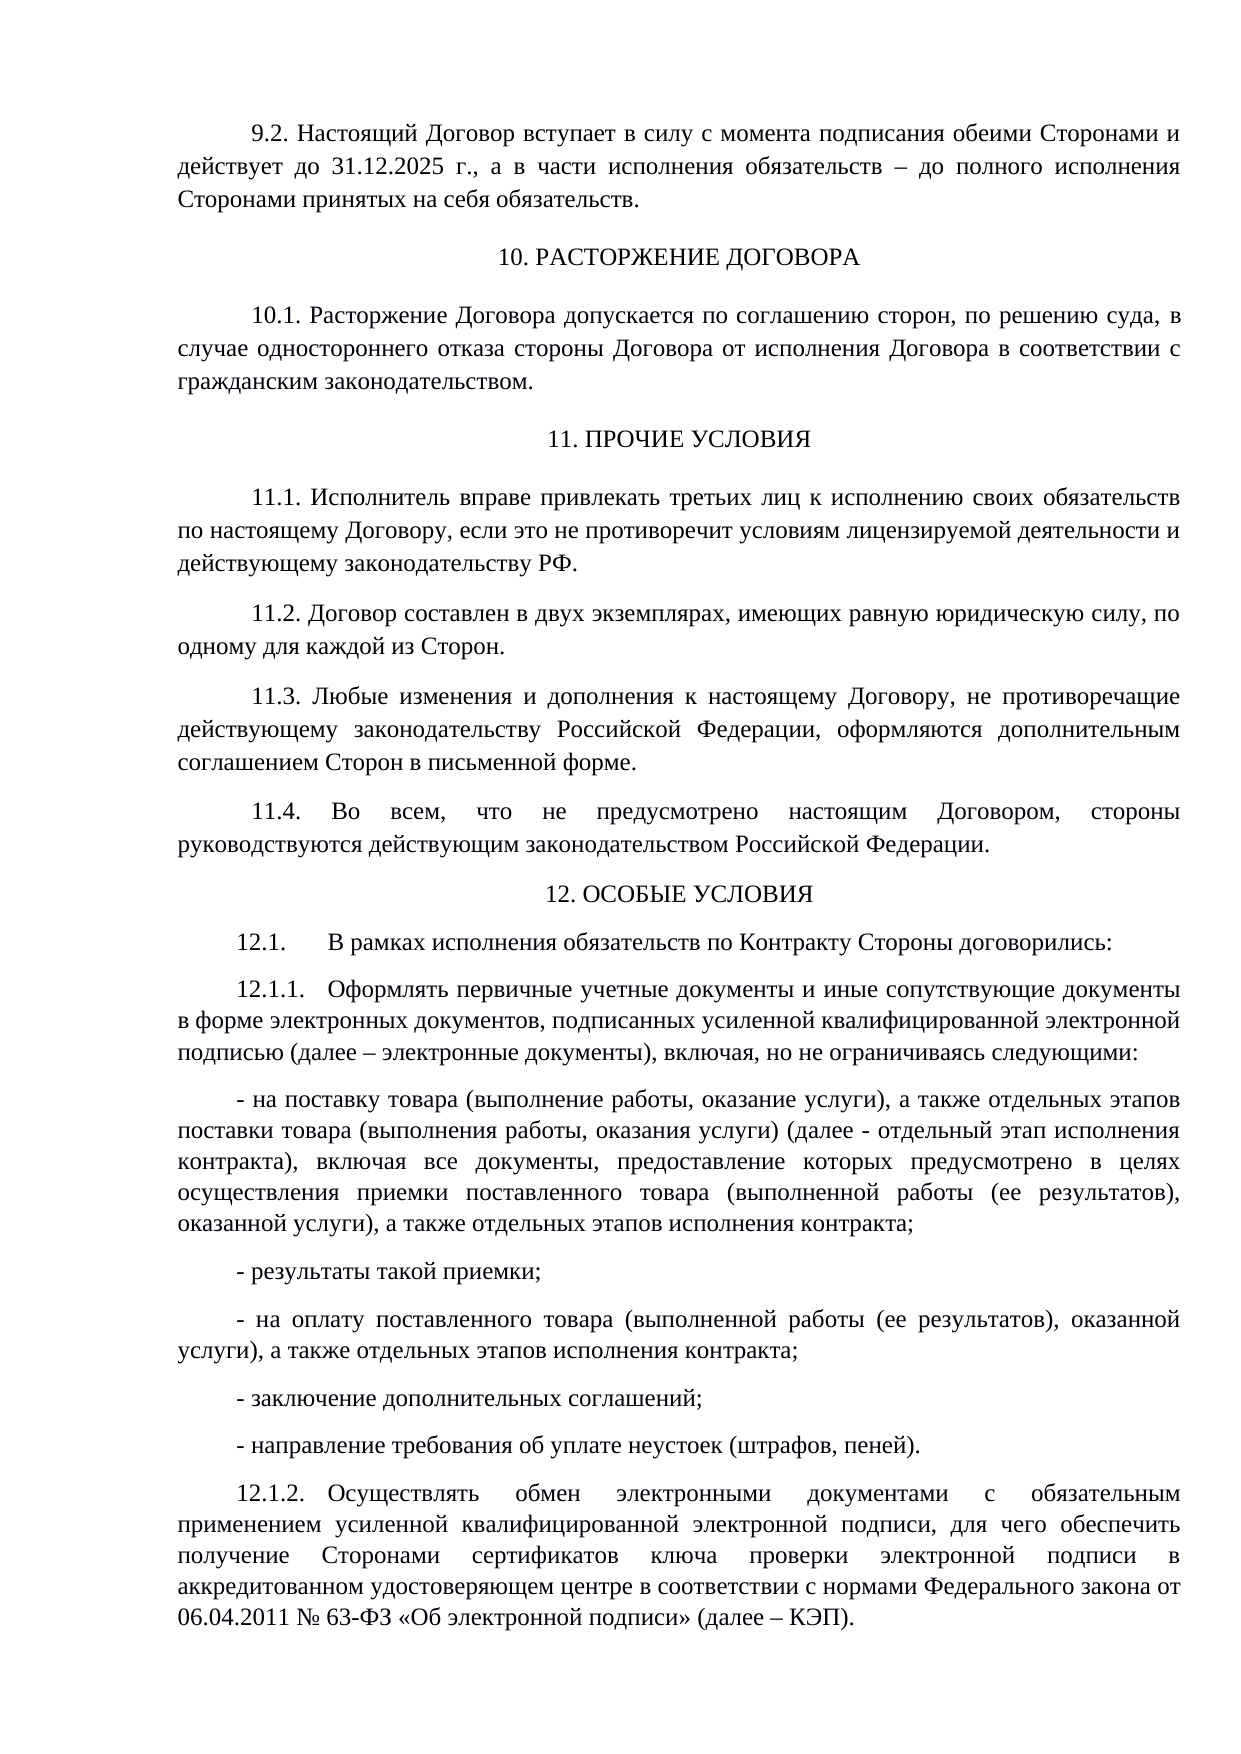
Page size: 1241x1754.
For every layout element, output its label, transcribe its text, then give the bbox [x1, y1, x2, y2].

text 11.2. Договор составлен в двух экземплярах, имеющих равную юридическую силу, по одному для каждой из Сторон. [177, 598, 1181, 660]
text - результаты такой приемки; [177, 1256, 1181, 1285]
text 12.1. В рамках исполнения обязательств по Контракту Стороны договорились: [177, 927, 1181, 956]
text 11.3. Любые изменения и дополнения к настоящему Договору, не противоречащие действующему законодательству Российской Федерации, оформляются дополнительным соглашением Сторон в письменной форме. [177, 681, 1181, 776]
text 10. РАСТОРЖЕНИЕ ДОГОВОРА [177, 242, 1181, 271]
text 10.1. Расторжение Договора допускается по соглашению сторон, по решению суда, в случае одностороннего отказа стороны Договора от исполнения Договора в соответствии с гражданским законодательством. [177, 300, 1181, 395]
text - на оплату поставленного товара (выполненной работы (ее результатов), оказанной услуги), а также отдельных этапов исполнения контракта; [177, 1304, 1181, 1364]
text 12.1.1. Оформлять первичные учетные документы и иные сопутствующие документы в форме электронных документов, подписанных усиленной квалифицированной электронной подписью (далее – электронные документы), включая, но не ограничиваясь следующими: [177, 974, 1181, 1065]
text - направление требования об уплате неустоек (штрафов, пеней). [177, 1430, 1181, 1459]
text 12.1.2. Осуществлять обмен электронными документами с обязательным применением усиленной квалифицированной электронной подписи, для чего обеспечить получение Сторонами сертификатов ключа проверки электронной подписи в аккредитованном удостоверяющем центре в соответствии с нормами Федерального закона от 06.04.2011 № 63-ФЗ «Об электронной подписи» (далее – КЭП). [177, 1478, 1181, 1631]
text - заключение дополнительных соглашений; [177, 1383, 1181, 1411]
text 9.2. Настоящий Договор вступает в силу с момента подписания обеими Сторонами и действует до 31.12.2025 г., а в части исполнения обязательств – до полного исполнения Сторонами принятых на себя обязательств. [177, 118, 1181, 213]
text - на поставку товара (выполнение работы, оказание услуги), а также отдельных этапов поставки товара (выполнения работы, оказания услуги) (далее - отдельный этап исполнения контракта), включая все документы, предоставление которых предусмотрено в целях осуществления приемки поставленного товара (выполненной работы (ее результатов), оказанной услуги), а также отдельных этапов исполнения контракта; [177, 1084, 1181, 1237]
text 12. ОСОБЫЕ УСЛОВИЯ [177, 879, 1181, 908]
text 11. ПРОЧИЕ УСЛОВИЯ [177, 424, 1181, 453]
text 11.1. Исполнитель вправе привлекать третьих лиц к исполнению своих обязательств по настоящему Договору, если это не противоречит условиям лицензируемой деятельности и действующему законодательству РФ. [177, 482, 1181, 577]
text 11.4. Во всем, что не предусмотрено настоящим Договором, стороны руководствуются действующим законодательством Российской Федерации. [177, 796, 1181, 858]
